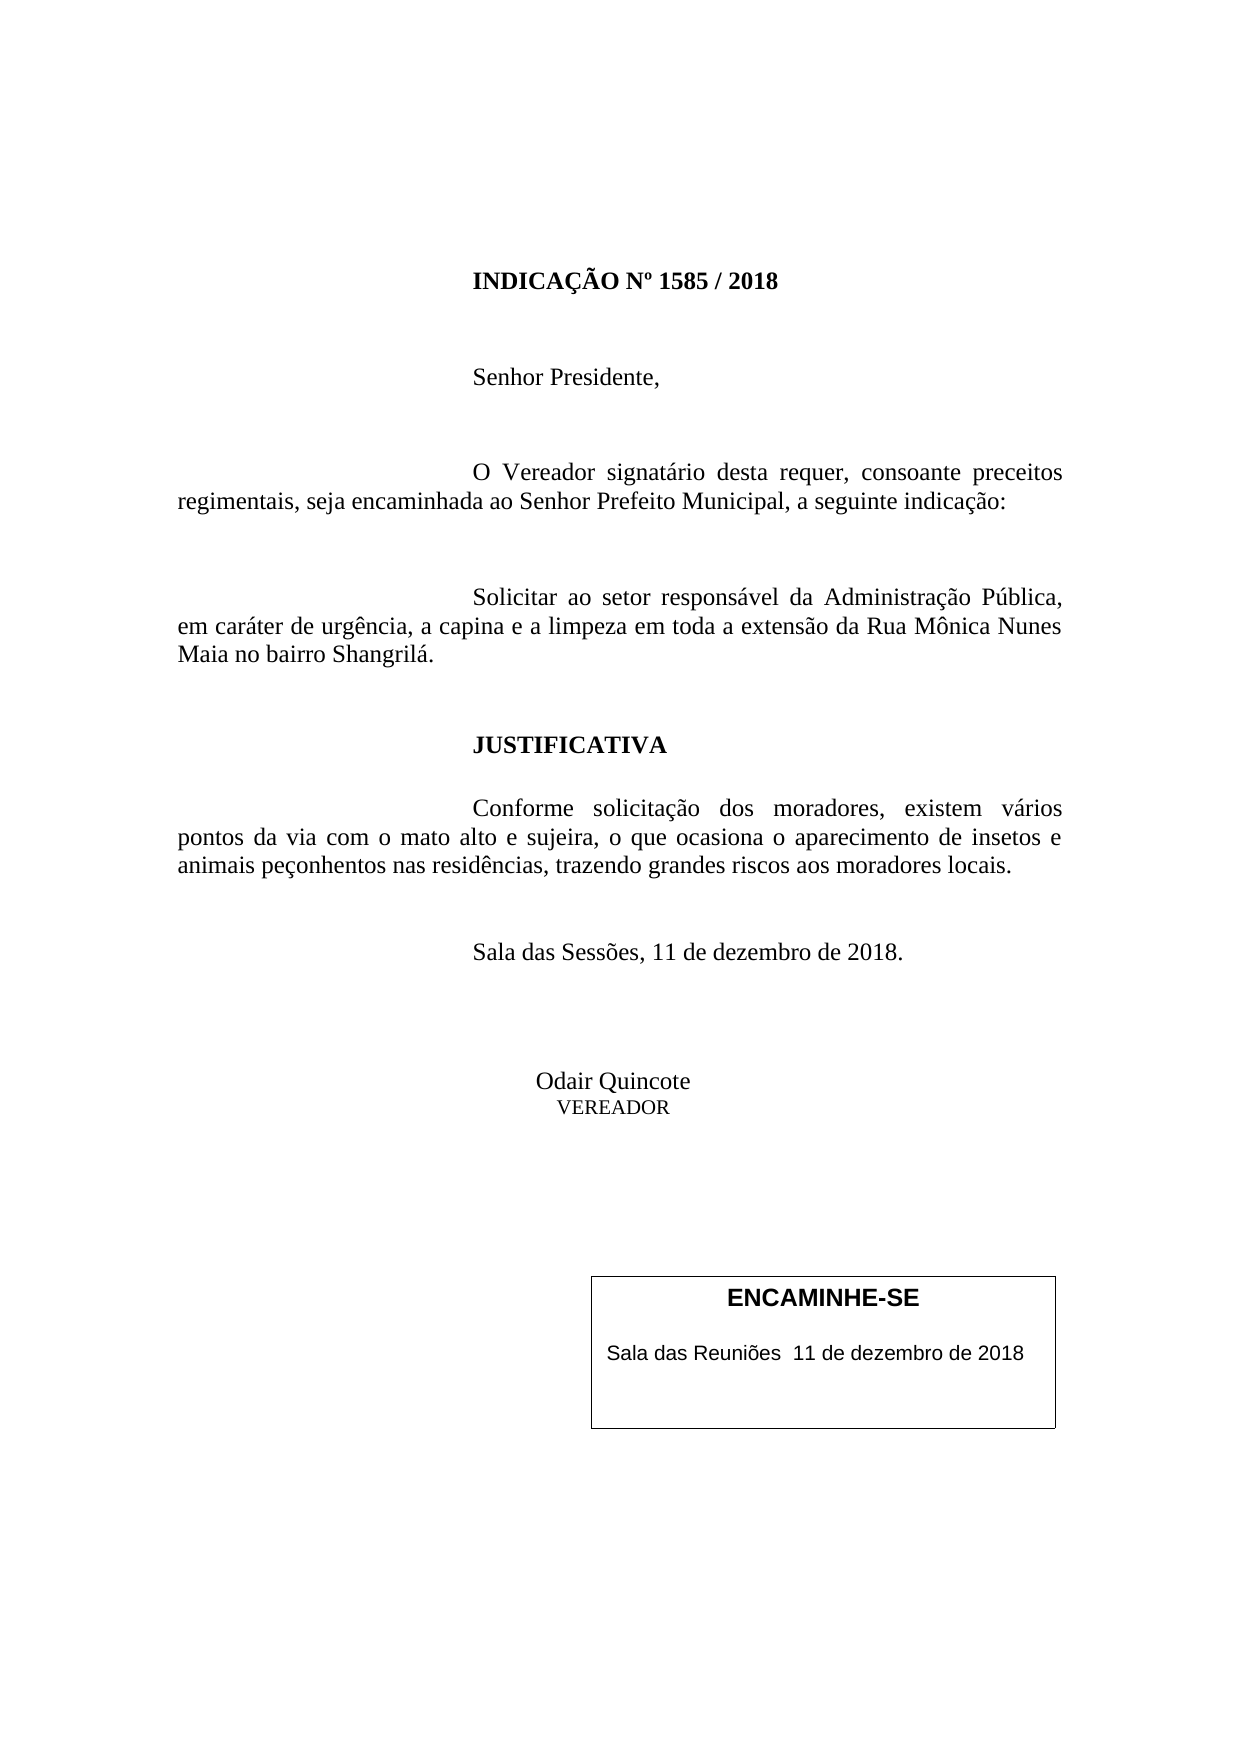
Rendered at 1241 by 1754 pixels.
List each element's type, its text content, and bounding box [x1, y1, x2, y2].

table_header Odair Quincote [170, 1066, 1056, 1095]
text Sala das Sessões, 11 de dezembro de 2018. [472, 937, 1063, 965]
text Senhor Presidente, [472, 362, 1063, 390]
text Conforme solicitação dos moradores, existem vários pontos da via com o mato alto e sujeira, o que ocasiona o aparecimento de insetos e animais peçonhentos nas residências, trazendo grandes riscos aos moradores locais. [177, 793, 1063, 879]
text O Vereador signatário desta requer, consoante preceitos regimentais, seja encaminhada ao Senhor Prefeito Municipal, a seguinte indicação: [177, 457, 1063, 515]
text INDICAÇÃO Nº 1585 / 2018 [472, 266, 1063, 294]
text Solicitar ao setor responsável da Administração Pública, em caráter de urgência, a capina e a limpeza em toda a extensão da Rua Mônica Nunes Maia no bairro Shangrilá. [177, 582, 1063, 668]
text JUSTIFICATIVA [177, 731, 1004, 759]
table_cell VEREADOR [170, 1095, 1056, 1124]
